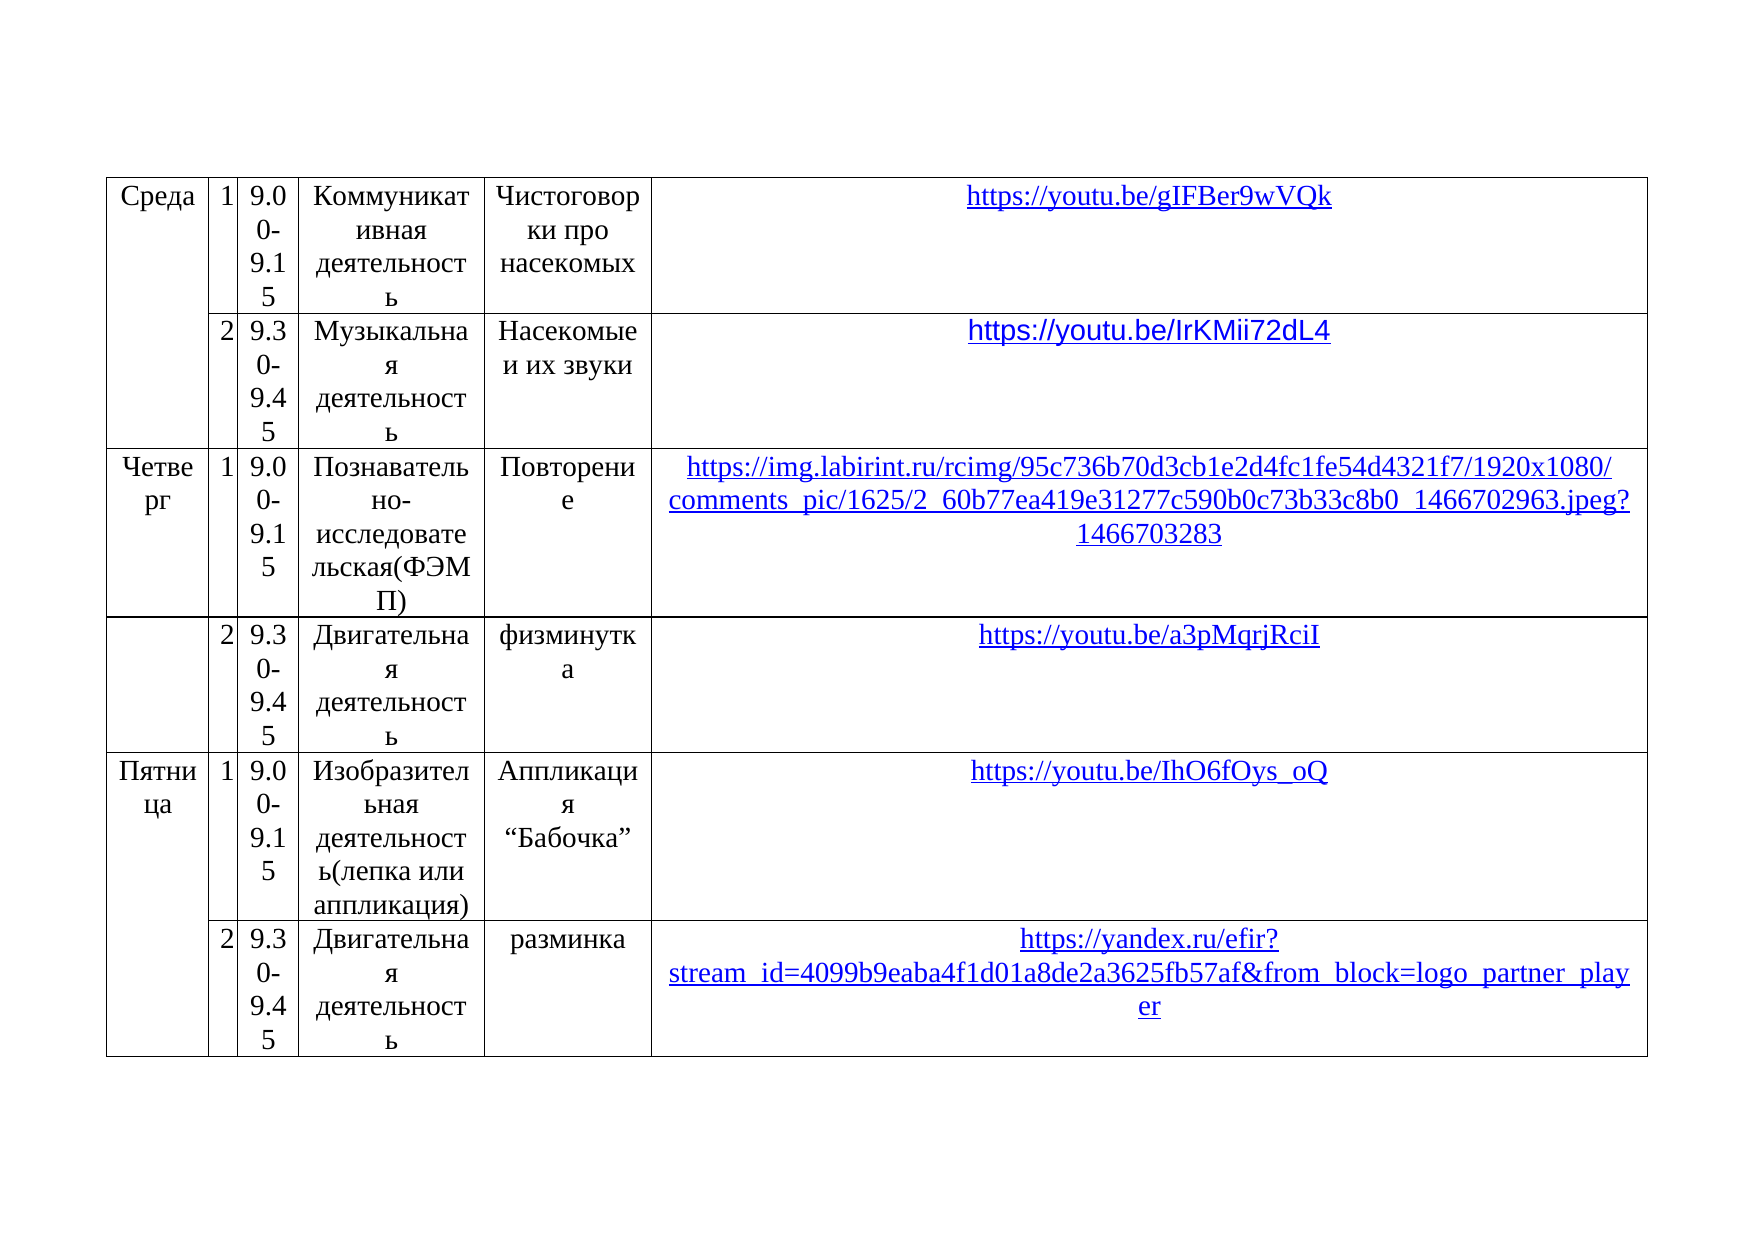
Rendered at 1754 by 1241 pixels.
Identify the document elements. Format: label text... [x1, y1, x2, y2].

table_cell физминутка [485, 618, 651, 752]
table_cell Коммуникативная деятельность [299, 178, 484, 312]
table_cell 1 [209, 178, 237, 312]
table_cell Насекомые и их звуки [485, 314, 651, 448]
table_cell 9.00-9.15 [238, 449, 298, 616]
table_cell https://yandex.ru/efir?stream_id=4099b9eaba4f1d01a8de2a3625fb57af&from_block=logo_partner_player [652, 921, 1647, 1056]
table_cell 9.00-9.15 [238, 753, 298, 920]
table_cell Четверг [107, 449, 208, 616]
table_cell 2 [209, 618, 237, 752]
table_cell 9.30-9.45 [238, 314, 298, 448]
table_cell https://youtu.be/gIFBer9wVQk [652, 178, 1647, 312]
table_cell Среда [107, 178, 208, 448]
table_cell https://youtu.be/IhO6fOys_oQ [652, 753, 1647, 920]
table_cell Пятница [107, 753, 208, 1056]
table_cell 2 [209, 921, 237, 1056]
table_cell 2 [209, 314, 237, 448]
table_cell 1 [209, 449, 237, 616]
table_cell Повторение [485, 449, 651, 616]
table_cell https://youtu.be/a3pMqrjRciI [652, 618, 1647, 752]
table_cell разминка [485, 921, 651, 1056]
table_cell Познавательно-исследовательская(ФЭМП) [299, 449, 484, 616]
table_cell 9.30-9.45 [238, 618, 298, 752]
table_cell Двигательная деятельность [299, 618, 484, 752]
table_cell 1 [209, 753, 237, 920]
table_cell [107, 618, 208, 752]
table_cell 9.30-9.45 [238, 921, 298, 1056]
table_cell https://img.labirint.ru/rcimg/95c736b70d3cb1e2d4fc1fe54d4321f7/1920x1080/comments_pic/1625/2_60b77ea419e31277c590b0c73b33c8b0_1466702963.jpeg?1466703283 [652, 449, 1647, 616]
table_cell Двигательная деятельность [299, 921, 484, 1056]
table_cell Музыкальная деятельность [299, 314, 484, 448]
table_cell Изобразительная деятельность(лепка или аппликация) [299, 753, 484, 920]
table_cell 9.00-9.15 [238, 178, 298, 312]
table_cell Аппликация “Бабочка” [485, 753, 651, 920]
table_cell https://youtu.be/IrKMii72dL4 [652, 314, 1647, 448]
table_cell Чистоговорки про насекомых [485, 178, 651, 312]
